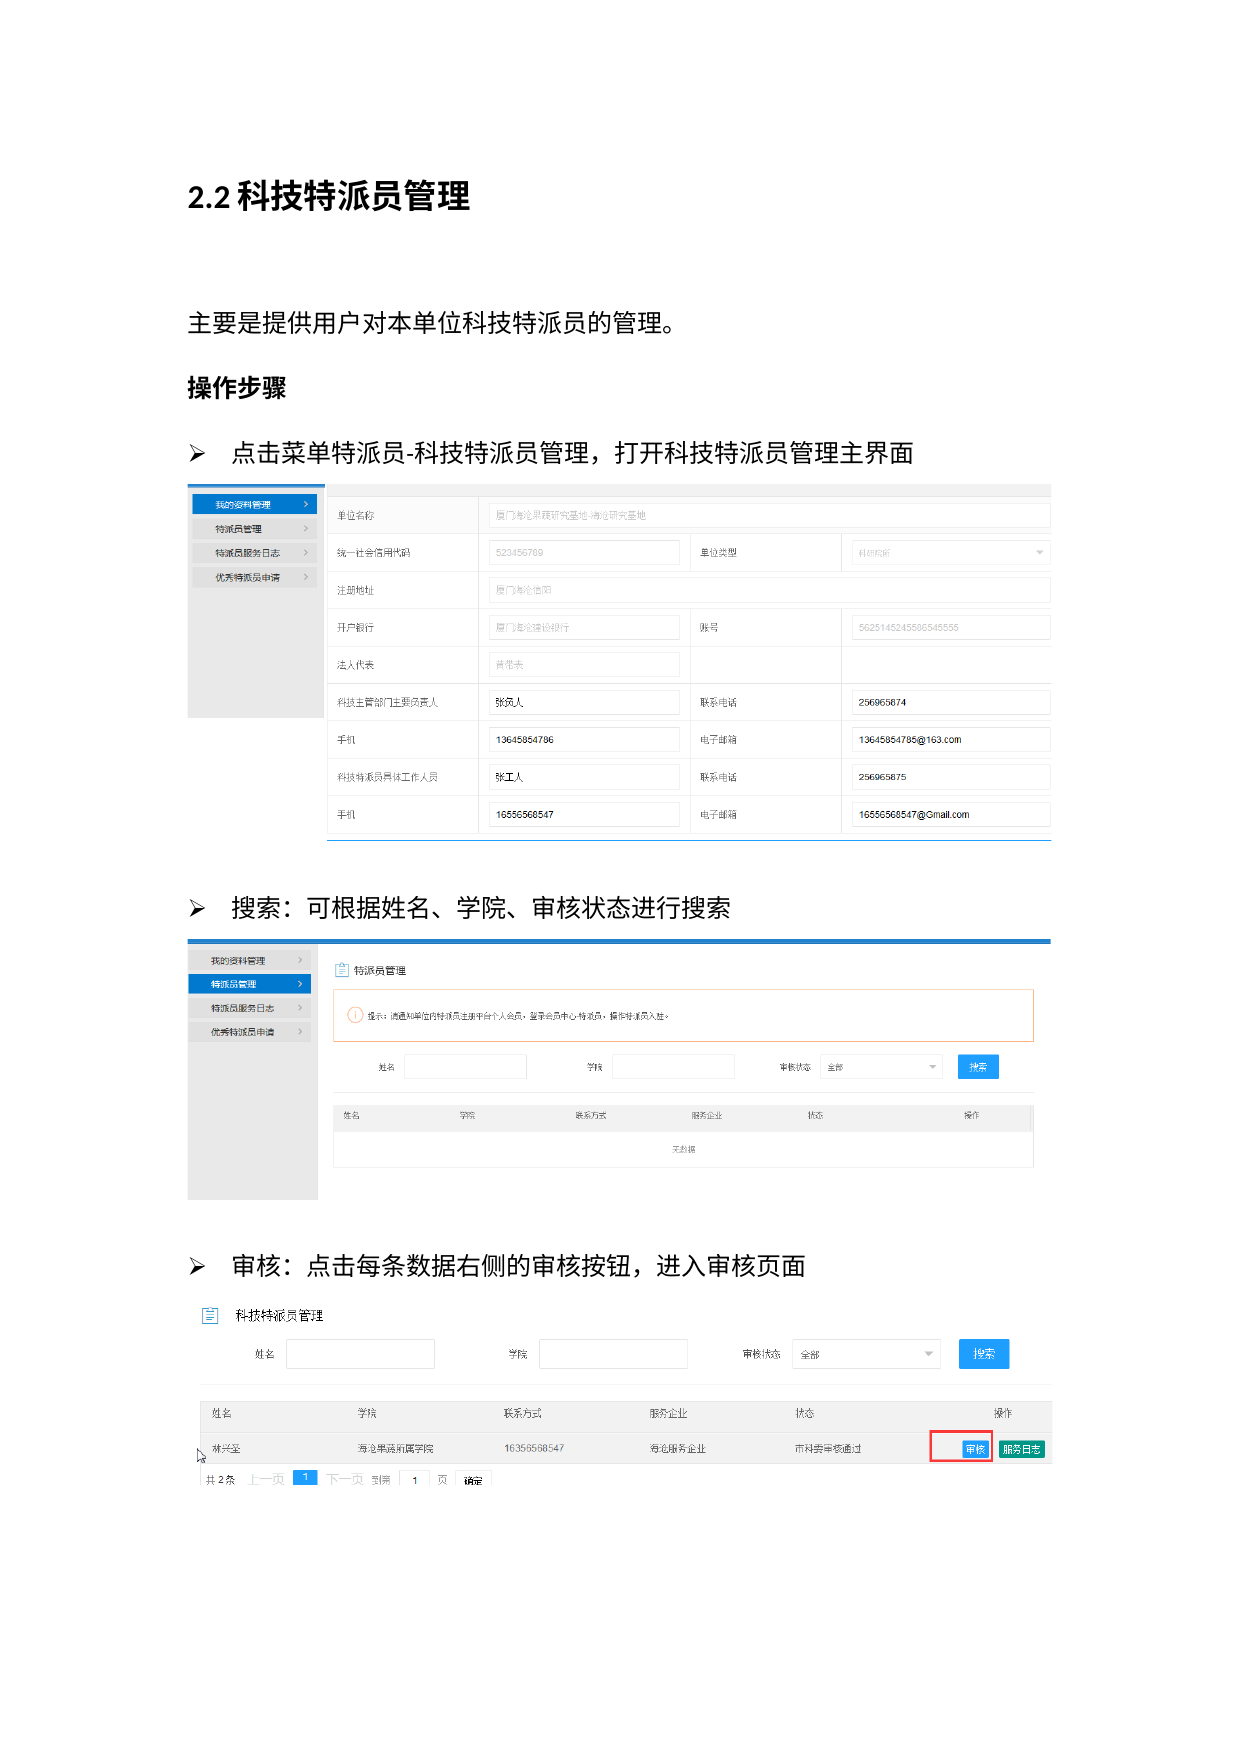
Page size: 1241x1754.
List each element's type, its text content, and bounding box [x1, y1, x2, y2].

text 主要是提供用户对本单位科技特派员的管理。 [187, 289, 1053, 354]
subtitle 2.2科技特派员管理 [187, 162, 1053, 227]
picture [187, 484, 1052, 843]
picture [187, 1296, 1053, 1485]
list 点击菜单特派员-科技特派员管理，打开科技特派员管理主界面 [187, 419, 1053, 484]
list 搜索：可根据姓名、学院、审核状态进行搜索 [187, 874, 1053, 939]
text 操作步骤 [187, 354, 1053, 419]
picture [187, 939, 1051, 1200]
list 审核：点击每条数据右侧的审核按钮，进入审核页面 [187, 1232, 1053, 1296]
